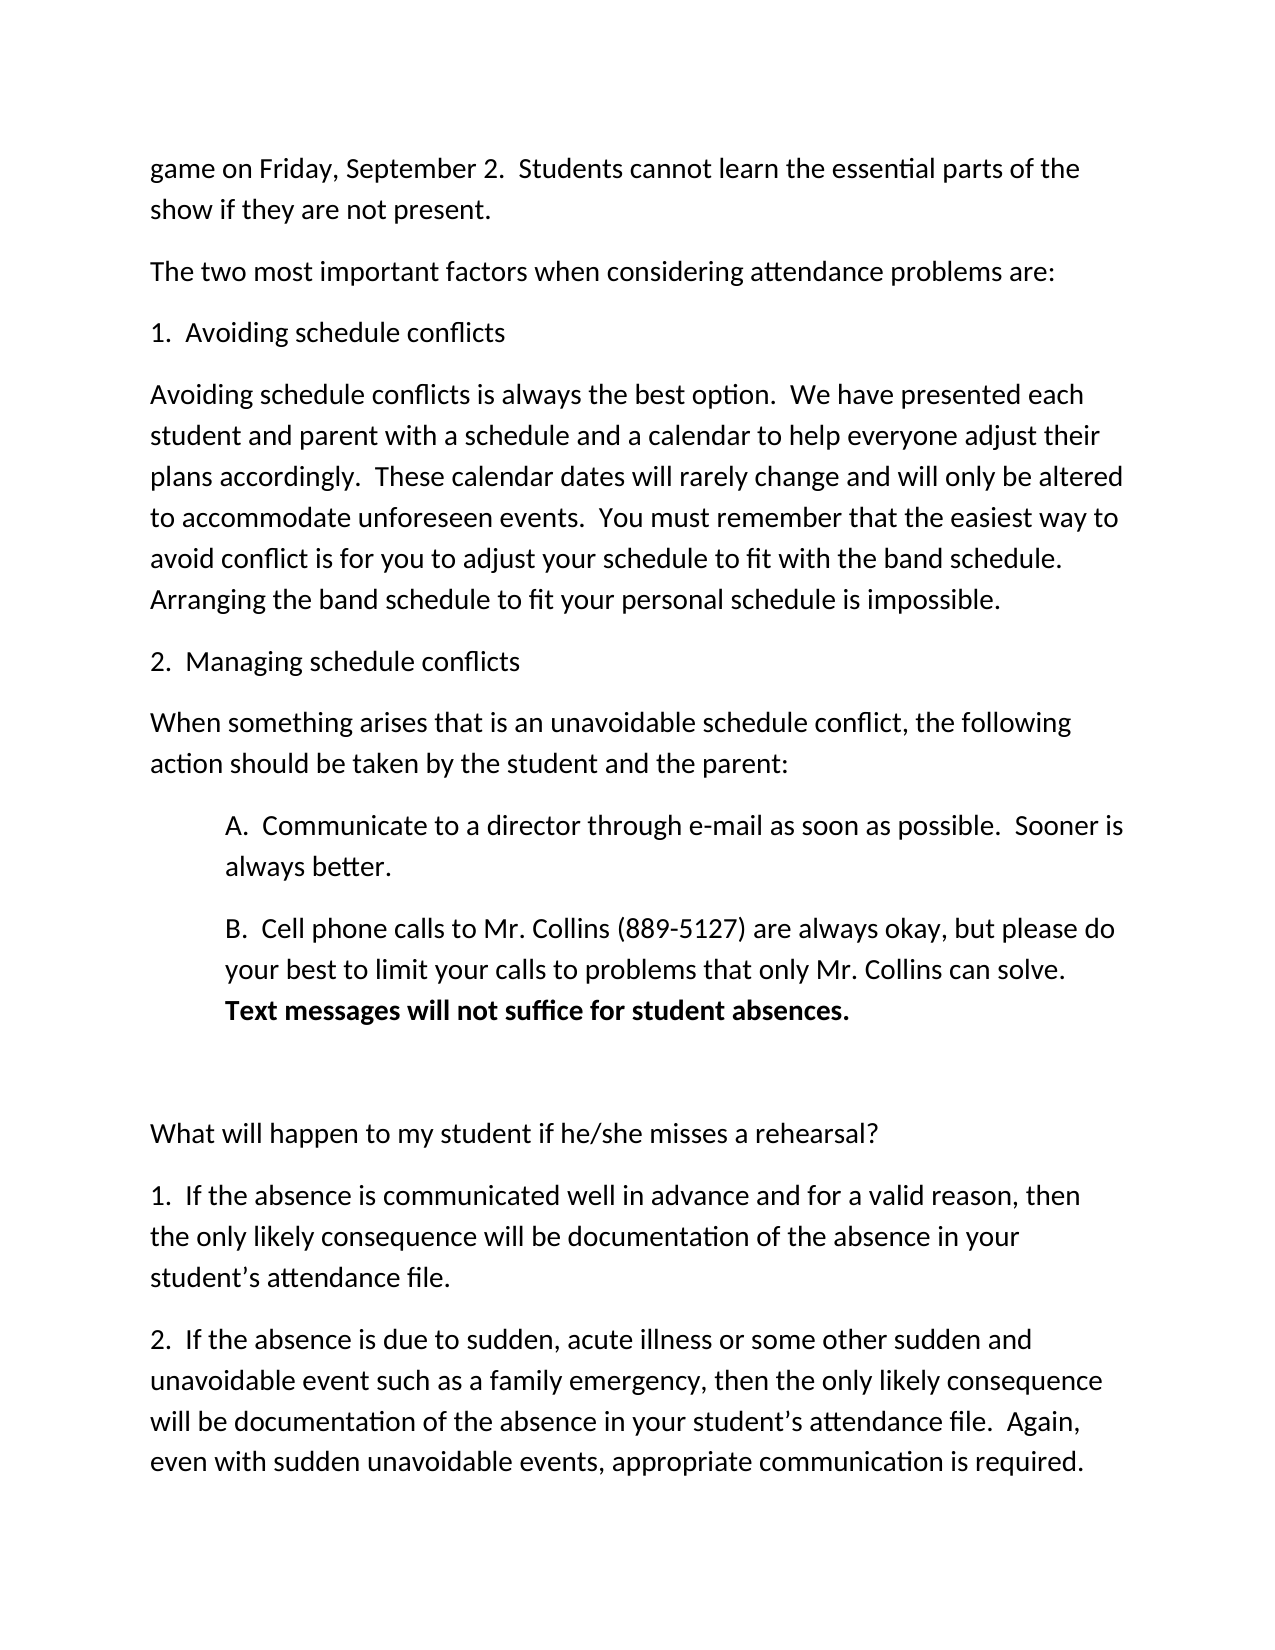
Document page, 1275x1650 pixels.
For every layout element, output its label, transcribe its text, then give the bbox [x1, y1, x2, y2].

text What will happen to my student if he/she misses a rehearsal? [150, 1115, 1125, 1151]
text 2. If the absence is due to sudden, acute illness or some other sudden and unavoidable event such as a family emergency, then the only likely consequence will be documentation of the absence in your student’s attendance file. Again, even with sudden unavoidable events, appropriate communication is required. [150, 1321, 1125, 1479]
text The two most important factors when considering attendance problems are: [150, 253, 1125, 288]
text Avoiding schedule conflicts is always the best option. We have presented each student and parent with a schedule and a calendar to help everyone adjust their plans accordingly. These calendar dates will rarely change and will only be altered to accommodate unforeseen events. You must remember that the easiest way to avoid conflict is for you to adjust your schedule to fit with the band schedule. Arranging the band schedule to fit your personal schedule is impossible. [150, 376, 1125, 617]
text A. Communicate to a director through e-mail as soon as possible. Sooner is always better. [225, 807, 1125, 884]
text When something arises that is an unavoidable schedule conflict, the following action should be taken by the student and the parent: [150, 704, 1125, 781]
text B. Cell phone calls to Mr. Collins (889-5127) are always okay, but please do your best to limit your calls to problems that only Mr. Collins can solve. Text messages will not suffice for student absences. [225, 910, 1125, 1027]
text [150, 150, 1125, 227]
text 1. Avoiding schedule conflicts [150, 314, 1125, 350]
text 1. If the absence is communicated well in advance and for a valid reason, then the only likely consequence will be documentation of the absence in your student’s attendance file. [150, 1177, 1125, 1294]
text 2. Managing schedule conflicts [150, 643, 1125, 678]
